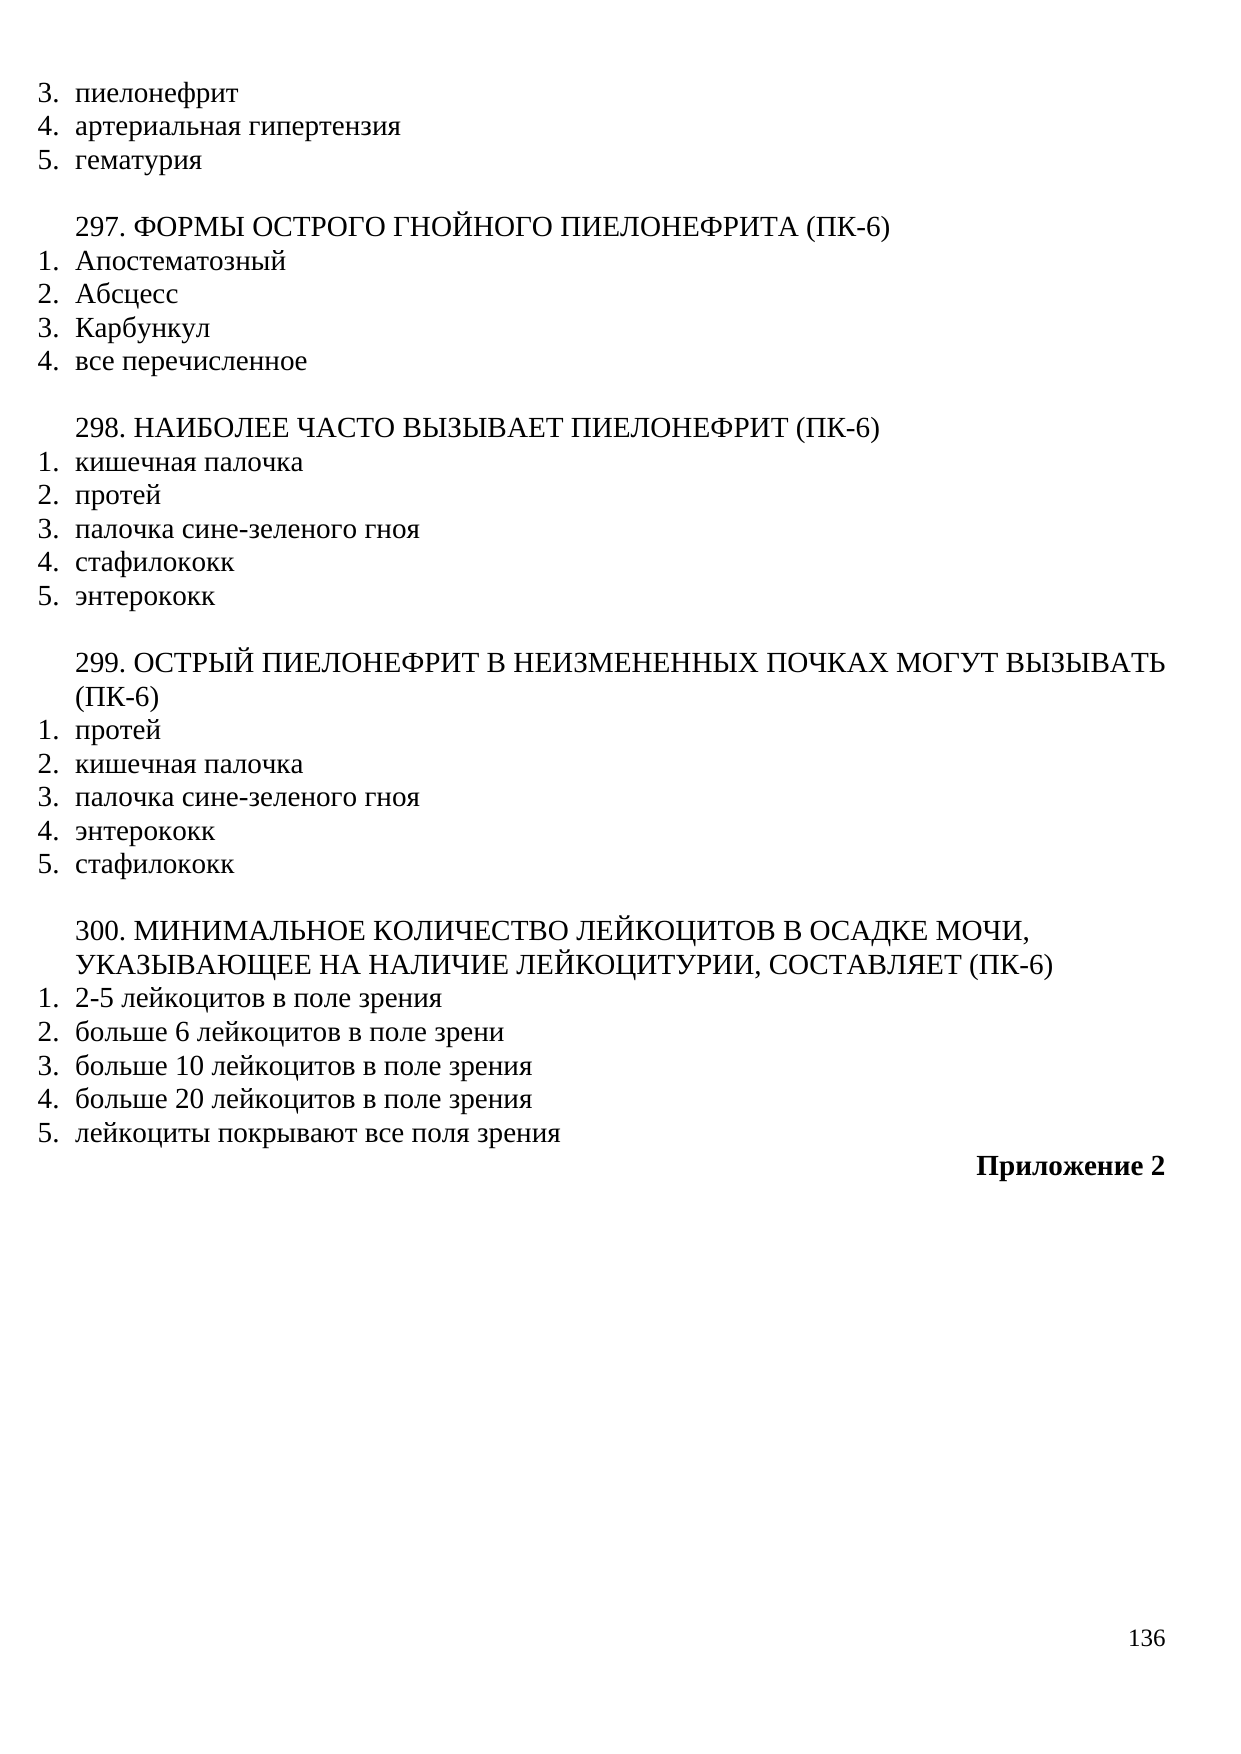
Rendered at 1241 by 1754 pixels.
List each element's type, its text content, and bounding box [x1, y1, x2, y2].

list палочка сине-зеленого гноя [37, 511, 1168, 544]
list палочка сине-зеленого гноя [37, 779, 1168, 813]
list все перечисленное [37, 343, 1168, 377]
list энтерококк [37, 813, 1168, 846]
text 298. НАИБОЛЕЕ ЧАСТО ВЫЗЫВАЕТ ПИЕЛОНЕФРИТ (ПК-6) [75, 410, 1168, 444]
list гематурия [37, 142, 1168, 176]
list Карбункул [37, 310, 1168, 343]
text 297. ФОРМЫ ОСТРОГО ГНОЙНОГО ПИЕЛОНЕФРИТА (ПК-6) [75, 209, 1168, 243]
text 299. ОСТРЫЙ ПИЕЛОНЕФРИТ В НЕИЗМЕНЕННЫХ ПОЧКАХ МОГУТ ВЫЗЫВАТЬ (ПК-6) [75, 645, 1168, 712]
list стафилококк [37, 846, 1168, 880]
list Апостематозный [37, 243, 1168, 276]
list протей [37, 712, 1168, 746]
list протей [37, 477, 1168, 511]
text Приложение 2 [112, 1148, 1165, 1182]
list Абсцесс [37, 276, 1168, 310]
text 300. МИНИМАЛЬНОЕ КОЛИЧЕСТВО ЛЕЙКОЦИТОВ В ОСАДКЕ МОЧИ, УКАЗЫВАЮЩЕЕ НА НАЛИЧИЕ ЛЕЙКОЦИТУРИИ, СОСТАВЛЯЕТ (ПК-6) [75, 913, 1168, 981]
list 2-5 лейкоцитов в поле зрения [37, 981, 1168, 1014]
list пиелонефрит [37, 75, 1168, 108]
list больше 10 лейкоцитов в поле зрения [37, 1048, 1168, 1081]
list артериальная гипертензия [37, 108, 1168, 142]
list кишечная палочка [37, 444, 1168, 477]
list кишечная палочка [37, 746, 1168, 779]
list больше 6 лейкоцитов в поле зрени [37, 1014, 1168, 1048]
list стафилококк [37, 544, 1168, 578]
list больше 20 лейкоцитов в поле зрения [37, 1081, 1168, 1115]
list лейкоциты покрывают все поля зрения [37, 1115, 1168, 1148]
list энтерококк [37, 578, 1168, 612]
